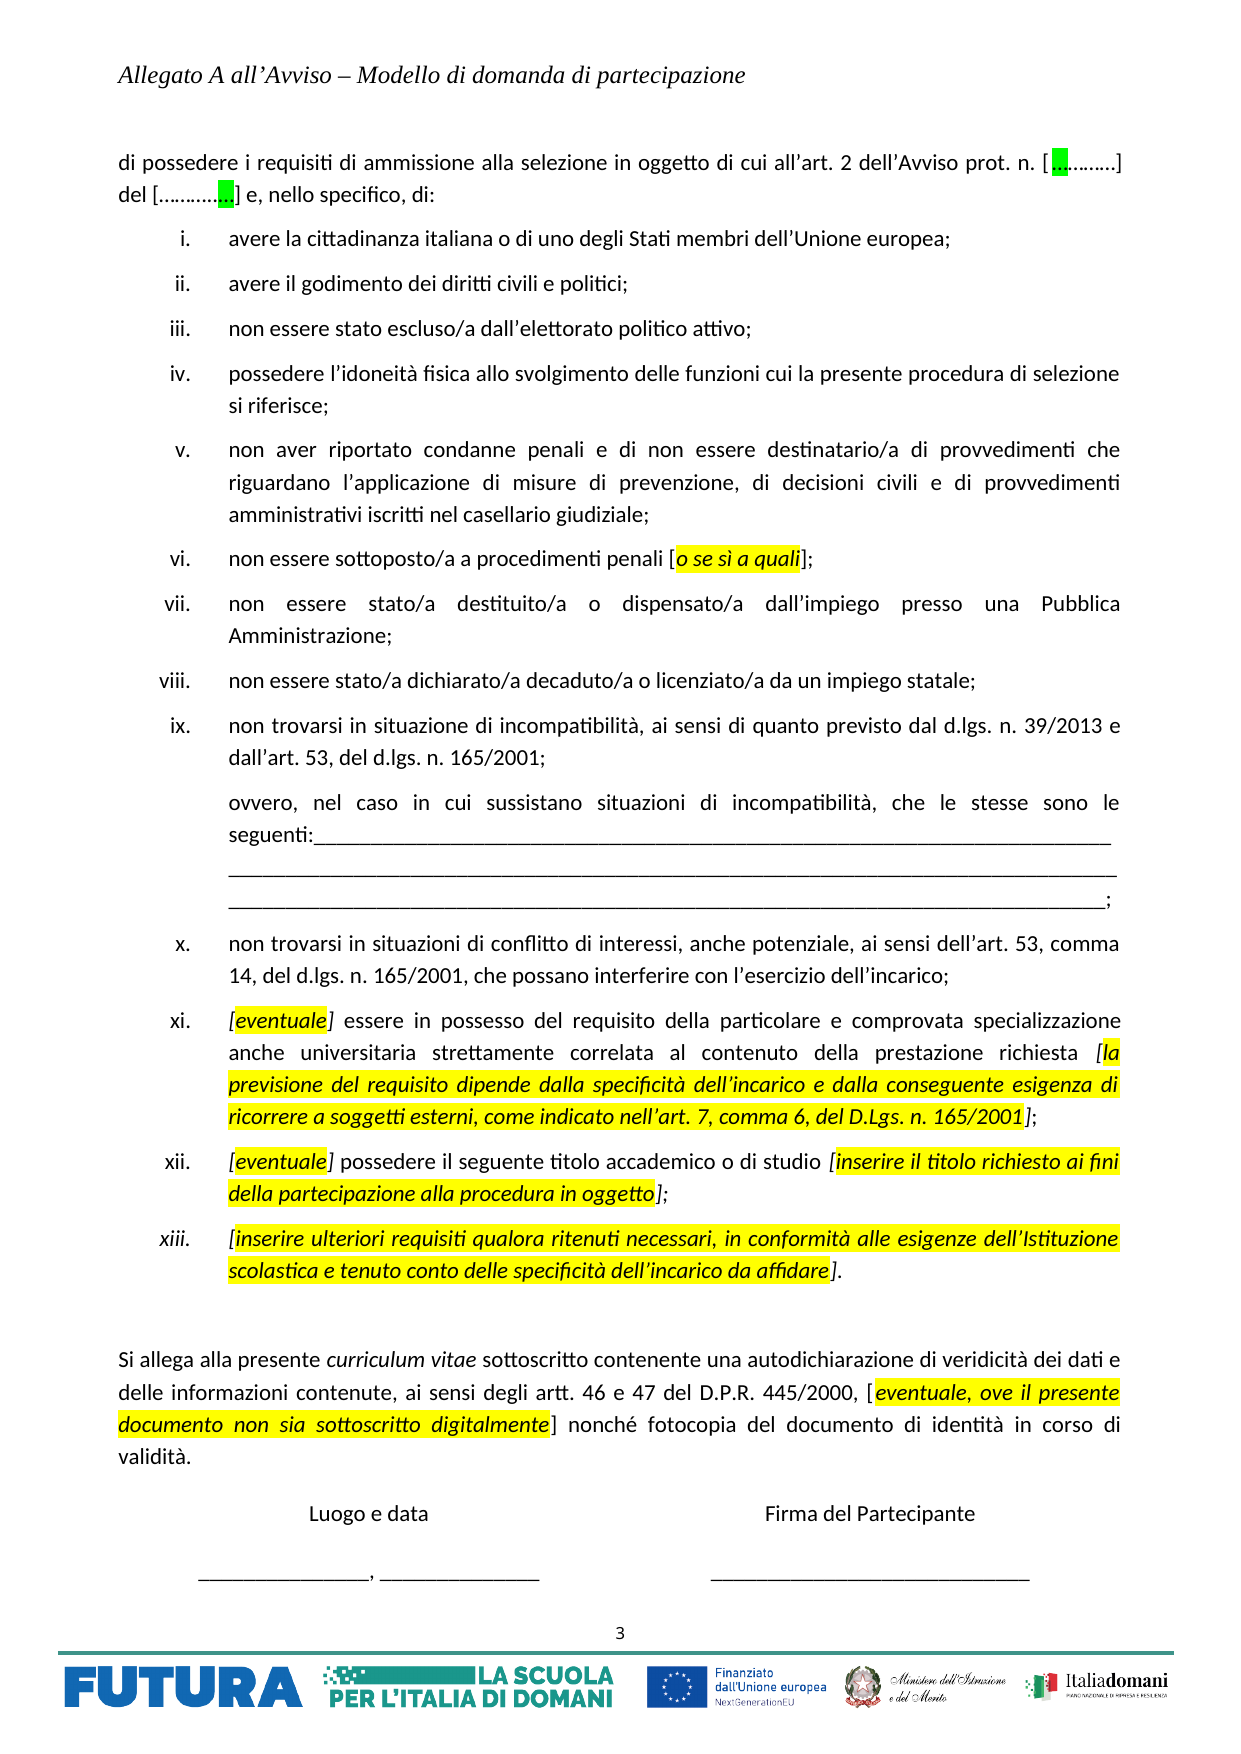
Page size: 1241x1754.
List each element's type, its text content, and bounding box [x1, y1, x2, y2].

list non essere stato escluso/a dall’elettorato politico attivo; [191, 314, 1122, 342]
table_cell ____________________________ [620, 1543, 1121, 1600]
table_cell _______________, ______________ [118, 1543, 619, 1600]
list non aver riportato condanne penali e di non essere destinatario/a di provvedimenti che riguardano l’applicazione di misure di prevenzione, di decisioni civili e di provvedimenti amministrativi iscritti nel casellario giudiziale; [191, 436, 1122, 528]
picture [62, 1663, 1170, 1711]
list non essere sottoposto/a a procedimenti penali [o se sì a quali]; [191, 544, 1122, 573]
list [inserire ulteriori requisiti qualora ritenuti necessari, in conformità alle esigenze dell’Istituzione scolastica e tenuto conto delle specificità dell’incarico da affidare]. [191, 1224, 1122, 1284]
list non essere stato/a destituito/a o dispensato/a dall’impiego presso una Pubblica Amministrazione; [191, 589, 1122, 649]
table_header Luogo e data [118, 1487, 619, 1543]
list non trovarsi in situazione di incompatibilità, ai sensi di quanto previsto dal d.lgs. n. 39/2013 e dall’art. 53, del d.lgs. n. 165/2001; [191, 711, 1122, 771]
list avere il godimento dei diritti civili e politici; [191, 269, 1122, 297]
text di possedere i requisiti di ammissione alla selezione in oggetto di cui all’art. 2 dell’Avviso prot. n. […………] del [………..…] e, nello specifico, di: [118, 148, 1122, 208]
list possedere l’idoneità fisica allo svolgimento delle funzioni cui la presente procedura di selezione si riferisce; [191, 359, 1122, 419]
list non essere stato/a dichiarato/a decaduto/a o licenziato/a da un impiego statale; [191, 666, 1122, 694]
list [eventuale] possedere il seguente titolo accademico o di studio [inserire il titolo richiesto ai fini della partecipazione alla procedura in oggetto]; [191, 1147, 1122, 1207]
list [eventuale] essere in possesso del requisito della particolare e comprovata specializzazione anche universitaria strettamente correlata al contenuto della prestazione richiesta [la previsione del requisito dipende dalla specificità dell’incarico e dalla conseguente esigenza di ricorrere a soggetti esterni, come indicato nell’art. 7, comma 6, del D.Lgs. n. 165/2001]; [191, 1006, 1122, 1130]
table_header Firma del Partecipante [620, 1487, 1121, 1543]
list non trovarsi in situazioni di conflitto di interessi, anche potenziale, ai sensi dell’art. 53, comma 14, del d.lgs. n. 165/2001, che possano interferire con l’esercizio dell’incarico; [191, 929, 1122, 989]
list ovvero, nel caso in cui sussistano situazioni di incompatibilità, che le stesse sono le seguenti:_________________________________________________________________________________________________________________________________________________________________________________________________________________________________; [228, 788, 1122, 912]
text Si allega alla presente curriculum vitae sottoscritto contenente una autodichiarazione di veridicità dei dati e delle informazioni contenute, ai sensi degli artt. 46 e 47 del D.P.R. 445/2000, [eventuale, ove il presente documento non sia sottoscritto digitalmente] nonché fotocopia del documento di identità in corso di validità. [118, 1346, 1122, 1470]
list avere la cittadinanza italiana o di uno degli Stati membri dell’Unione europea; [191, 224, 1122, 253]
